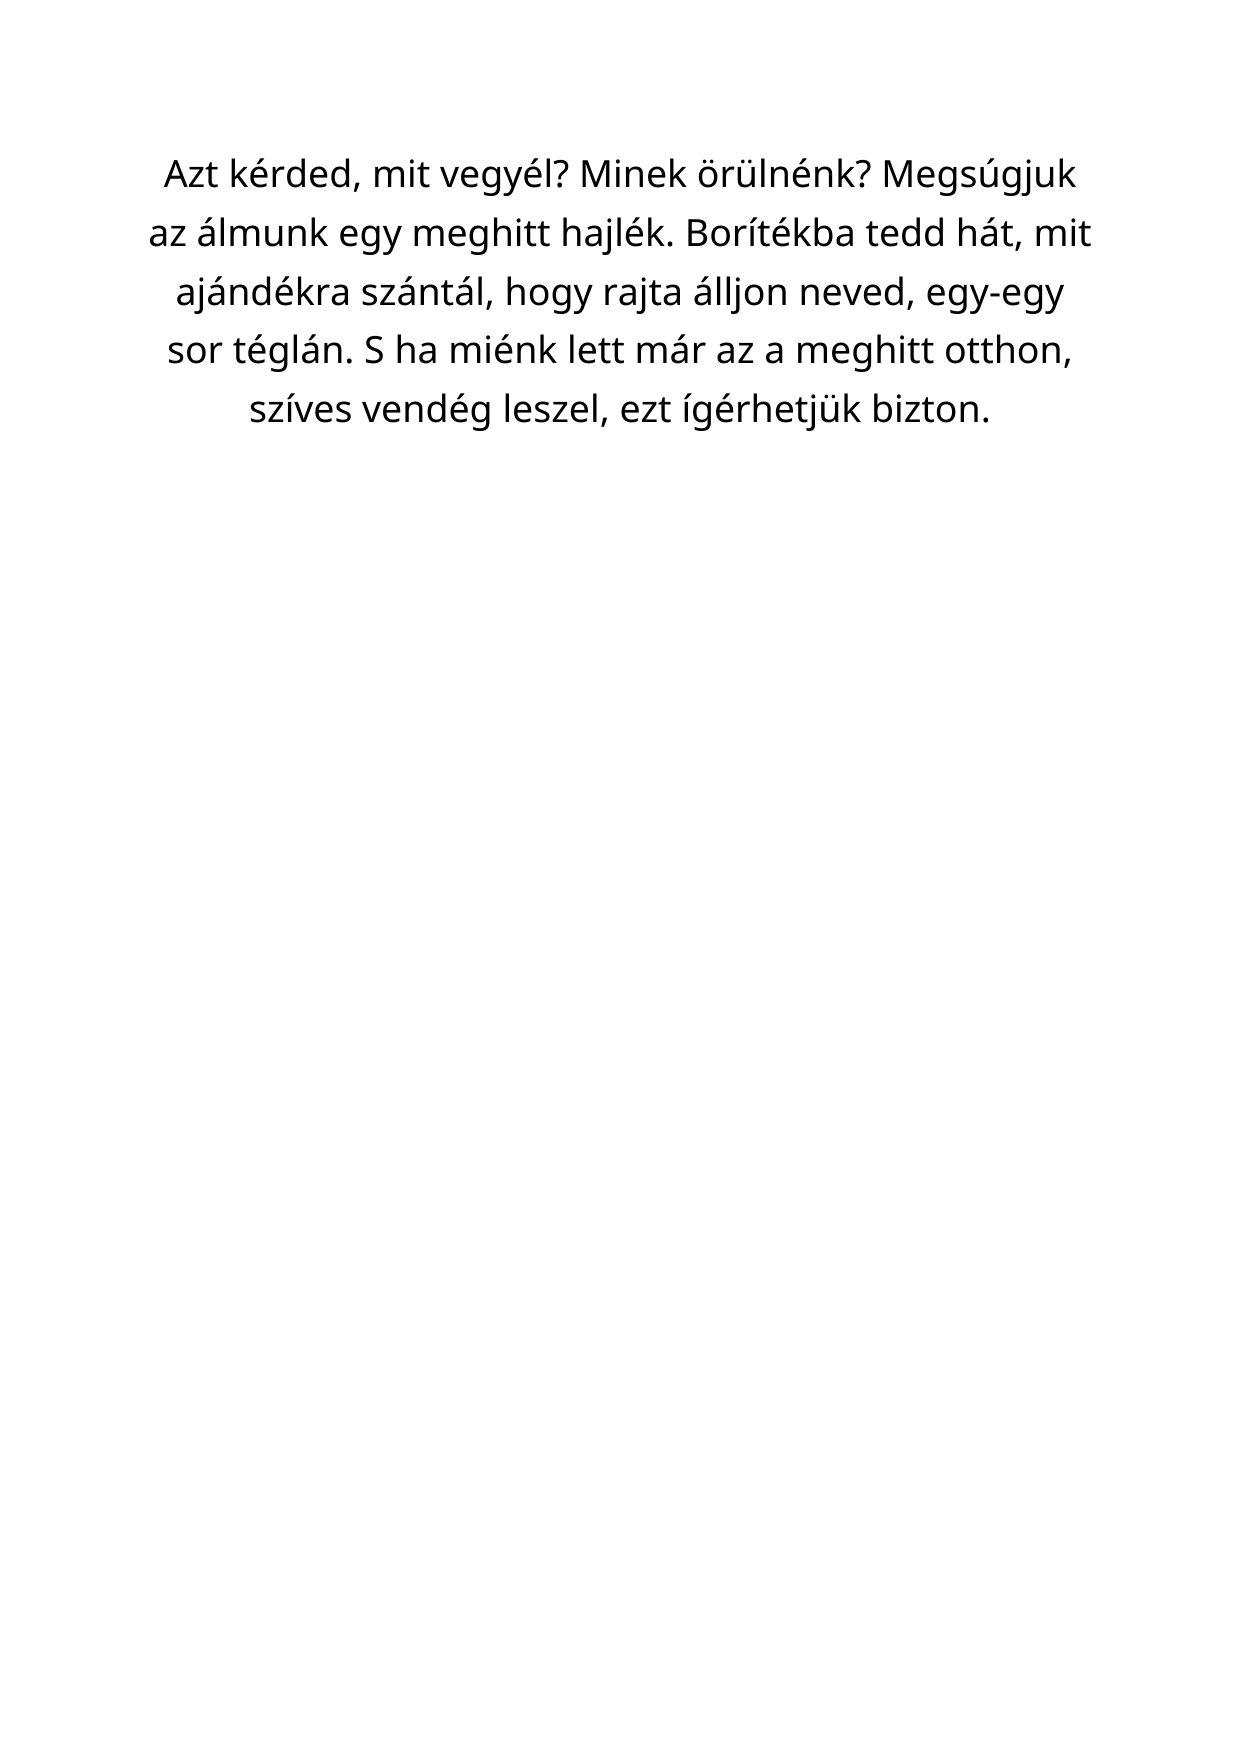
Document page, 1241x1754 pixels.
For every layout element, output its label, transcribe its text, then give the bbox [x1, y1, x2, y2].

subtitle Azt kérded, mit vegyél? Minek örülnénk? Megsúgjuk az álmunk egy meghitt hajlék. Borítékba tedd hát, mit ajándékra szántál, hogy rajta álljon neved, egy-egy sor téglán. S ha miénk lett már az a meghitt otthon, szíves vendég leszel, ezt ígérhetjük bizton. [148, 148, 1093, 433]
